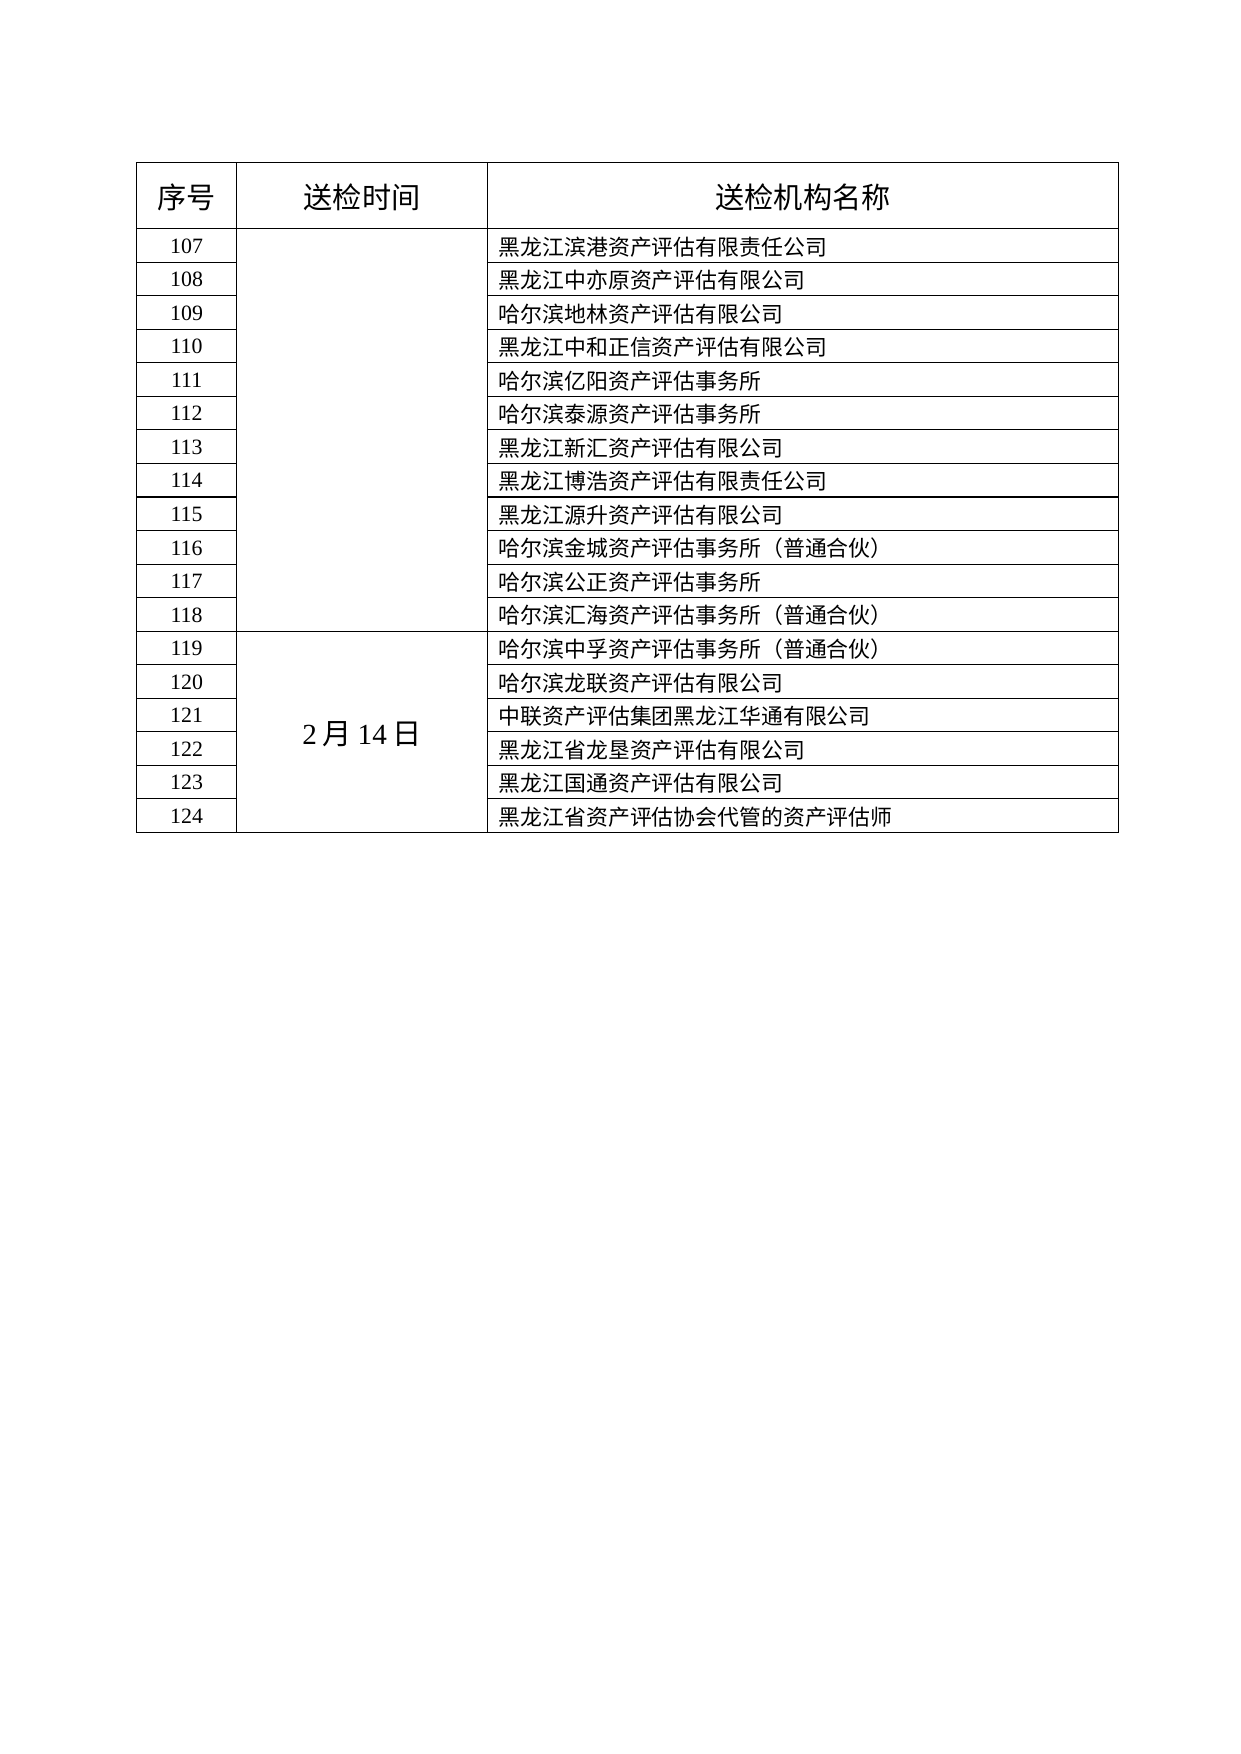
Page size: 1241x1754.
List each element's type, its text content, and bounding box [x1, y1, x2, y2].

table_cell 110 [137, 330, 236, 362]
table_cell 120 [137, 665, 236, 698]
table_cell 黑龙江中和正信资产评估有限公司 [488, 330, 1118, 362]
table_cell 112 [137, 397, 236, 429]
table_cell 黑龙江中亦原资产评估有限公司 [488, 263, 1118, 295]
table_cell 哈尔滨中孚资产评估事务所（普通合伙） [488, 632, 1118, 664]
table_cell 哈尔滨亿阳资产评估事务所 [488, 363, 1118, 396]
table_cell 黑龙江国通资产评估有限公司 [488, 766, 1118, 798]
table_header 序号 [137, 163, 236, 228]
table_cell 哈尔滨公正资产评估事务所 [488, 565, 1118, 597]
table_cell 哈尔滨汇海资产评估事务所（普通合伙） [488, 598, 1118, 631]
table_cell 哈尔滨泰源资产评估事务所 [488, 397, 1118, 429]
table_cell 108 [137, 263, 236, 295]
table_cell 111 [137, 363, 236, 396]
table_cell 124 [137, 799, 236, 832]
table_cell 哈尔滨地林资产评估有限公司 [488, 296, 1118, 329]
table_cell 黑龙江省龙垦资产评估有限公司 [488, 732, 1118, 765]
table_header 送检时间 [237, 163, 487, 228]
table_cell 黑龙江滨港资产评估有限责任公司 [488, 229, 1118, 262]
table_cell 黑龙江博浩资产评估有限责任公司 [488, 464, 1118, 496]
table_cell 2月14日 [237, 632, 487, 832]
table_cell 118 [137, 598, 236, 631]
table_cell 117 [137, 565, 236, 597]
table_cell 122 [137, 732, 236, 765]
table_cell 109 [137, 296, 236, 329]
table_cell 123 [137, 766, 236, 798]
table_cell 115 [137, 498, 236, 530]
table_cell 119 [137, 632, 236, 664]
table_cell 114 [137, 464, 236, 496]
table_cell 黑龙江新汇资产评估有限公司 [488, 430, 1118, 463]
table_cell 121 [137, 699, 236, 731]
table_cell 哈尔滨龙联资产评估有限公司 [488, 665, 1118, 698]
table_cell 116 [137, 531, 236, 563]
table_cell 中联资产评估集团黑龙江华通有限公司 [488, 699, 1118, 731]
table_cell 113 [137, 430, 236, 463]
table_cell 黑龙江省资产评估协会代管的资产评估师 [488, 799, 1118, 832]
table_cell 黑龙江源升资产评估有限公司 [488, 498, 1118, 530]
table_header 送检机构名称 [488, 163, 1118, 228]
table_cell 哈尔滨金城资产评估事务所（普通合伙） [488, 531, 1118, 563]
table_cell 107 [137, 229, 236, 262]
